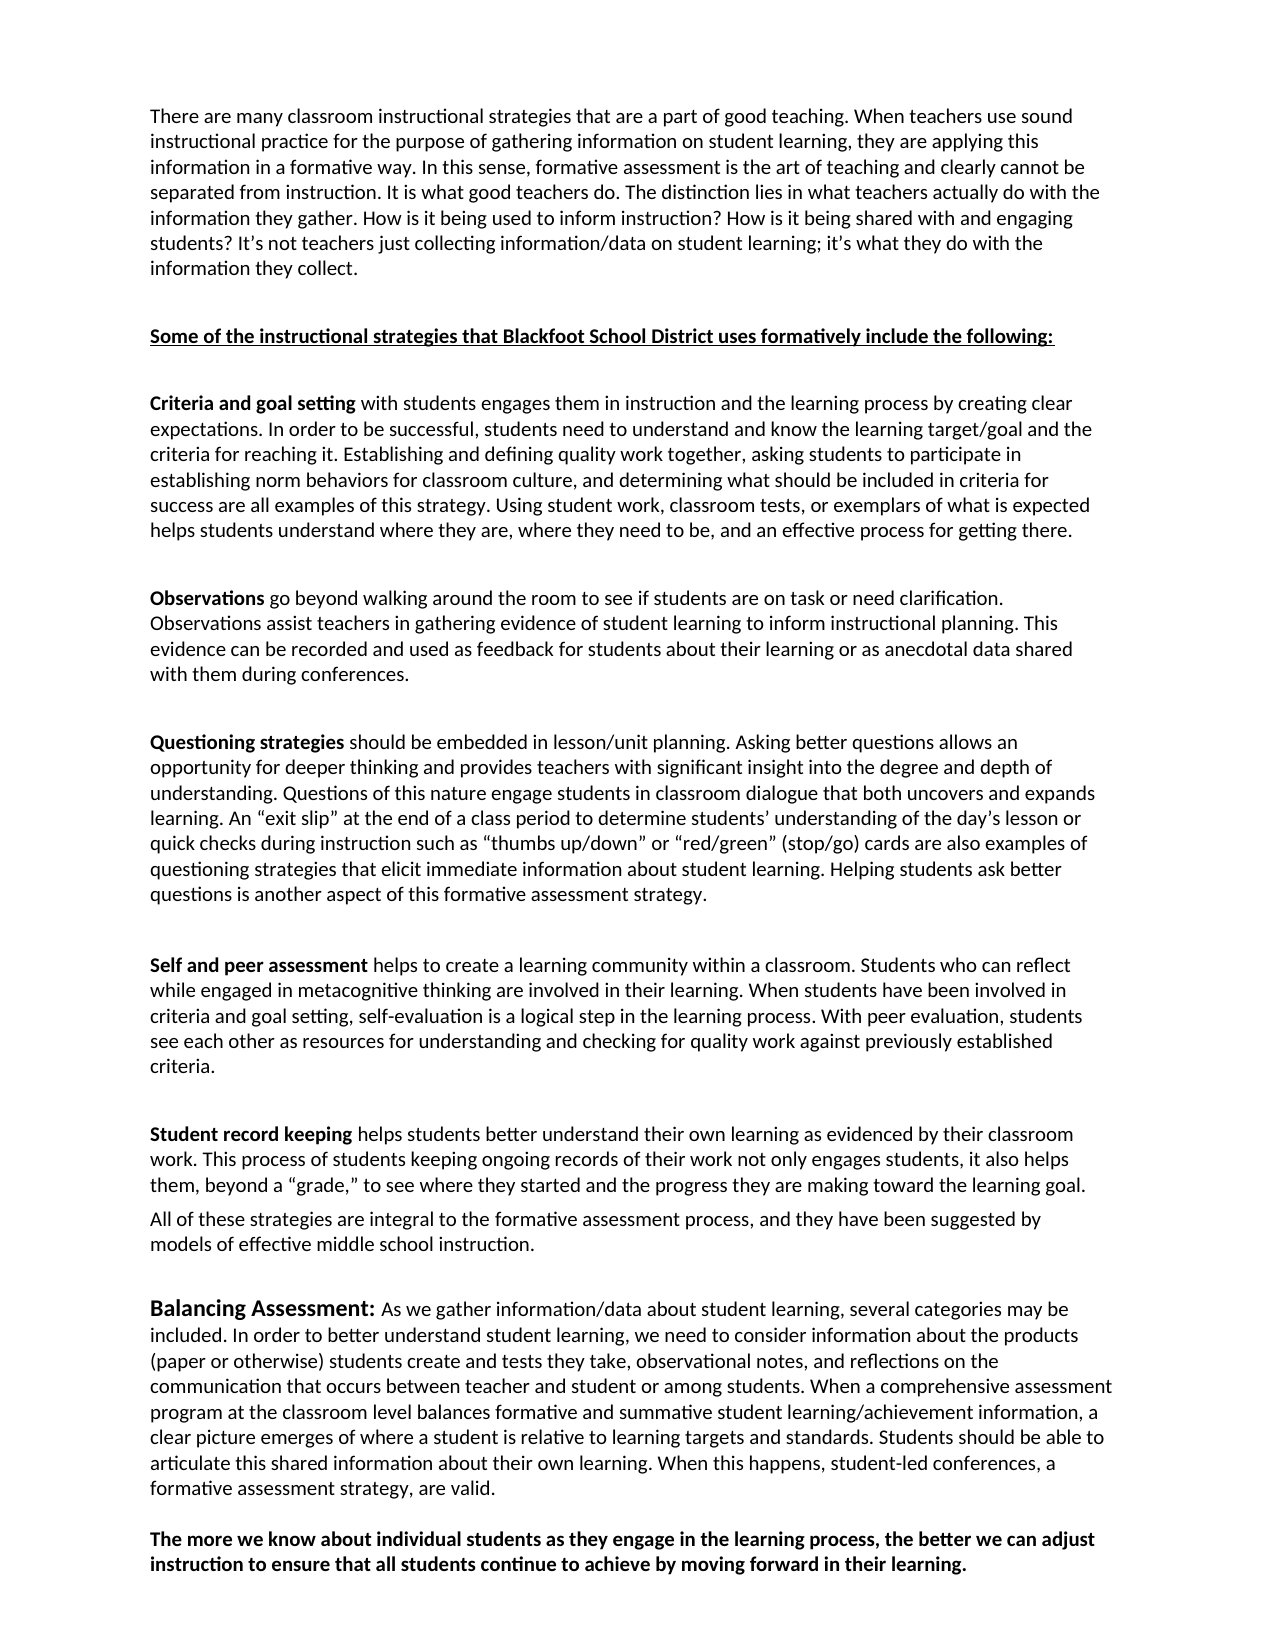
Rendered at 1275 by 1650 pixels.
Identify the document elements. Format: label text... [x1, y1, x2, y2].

text All of these strategies are integral to the formative assessment process, and they have been suggested by models of effective middle school instruction. [150, 1206, 1106, 1257]
text There are many classroom instructional strategies that are a part of good teaching. When teachers use sound instructional practice for the purpose of gathering information on student learning, they are applying this information in a formative way. In this sense, formative assessment is the art of teaching and clearly cannot be separated from instruction. It is what good teachers do. The distinction lies in what teachers actually do with the information they gather. How is it being used to inform instruction? How is it being shared with and engaging students? It’s not teachers just collecting information/data on student learning; it’s what they do with the information they collect. [150, 103, 1106, 281]
text Criteria and goal setting with students engages them in instruction and the learning process by creating clear expectations. In order to be successful, students need to understand and know the learning target/goal and the criteria for reaching it. Establishing and defining quality work together, asking students to participate in establishing norm behaviors for classroom culture, and determining what should be included in criteria for success are all examples of this strategy. Using student work, classroom tests, or exemplars of what is expected helps students understand where they are, where they need to be, and an effective process for getting there. [150, 391, 1106, 543]
text Some of the instructional strategies that Blackfoot School District uses formatively include the following: [150, 323, 1106, 348]
text Student record keeping helps students better understand their own learning as evidenced by their classroom work. This process of students keeping ongoing records of their work not only engages students, it also helps them, beyond a “grade,” to see where they started and the progress they are making toward the learning goal. [150, 1121, 1106, 1197]
text Questioning strategies should be embedded in lesson/unit planning. Asking better questions allows an opportunity for deeper thinking and provides teachers with significant insight into the degree and depth of understanding. Questions of this nature engage students in classroom dialogue that both uncovers and expands learning. An “exit slip” at the end of a class period to determine students’ understanding of the day’s lesson or quick checks during instruction such as “thumbs up/down” or “red/green” (stop/go) cards are also examples of questioning strategies that elicit immediate information about student learning. Helping students ask better questions is another aspect of this formative assessment strategy. [150, 729, 1106, 907]
text Observations go beyond walking around the room to see if students are on task or need clarification. Observations assist teachers in gathering evidence of student learning to inform instructional planning. This evidence can be recorded and used as feedback for students about their learning or as anecdotal data shared with them during conferences. [150, 585, 1106, 687]
text The more we know about individual students as they engage in the learning process, the better we can adjust instruction to ensure that all students continue to achieve by moving forward in their learning. [150, 1526, 1125, 1577]
text Self and peer assessment helps to create a learning community within a classroom. Students who can reflect while engaged in metacognitive thinking are involved in their learning. When students have been involved in criteria and goal setting, self-evaluation is a logical step in the learning process. With peer evaluation, students see each other as resources for understanding and checking for quality work against previously established criteria. [150, 952, 1106, 1079]
text Balancing Assessment: As we gather information/data about student learning, several categories may be included. In order to better understand student learning, we need to consider information about the products (paper or otherwise) students create and tests they take, observational notes, and reflections on the communication that occurs between teacher and student or among students. When a comprehensive assessment program at the classroom level balances formative and summative student learning/achievement information, a clear picture emerges of where a student is relative to learning targets and standards. Students should be able to articulate this shared information about their own learning. When this happens, student-led conferences, a formative assessment strategy, are valid. [150, 1293, 1125, 1501]
